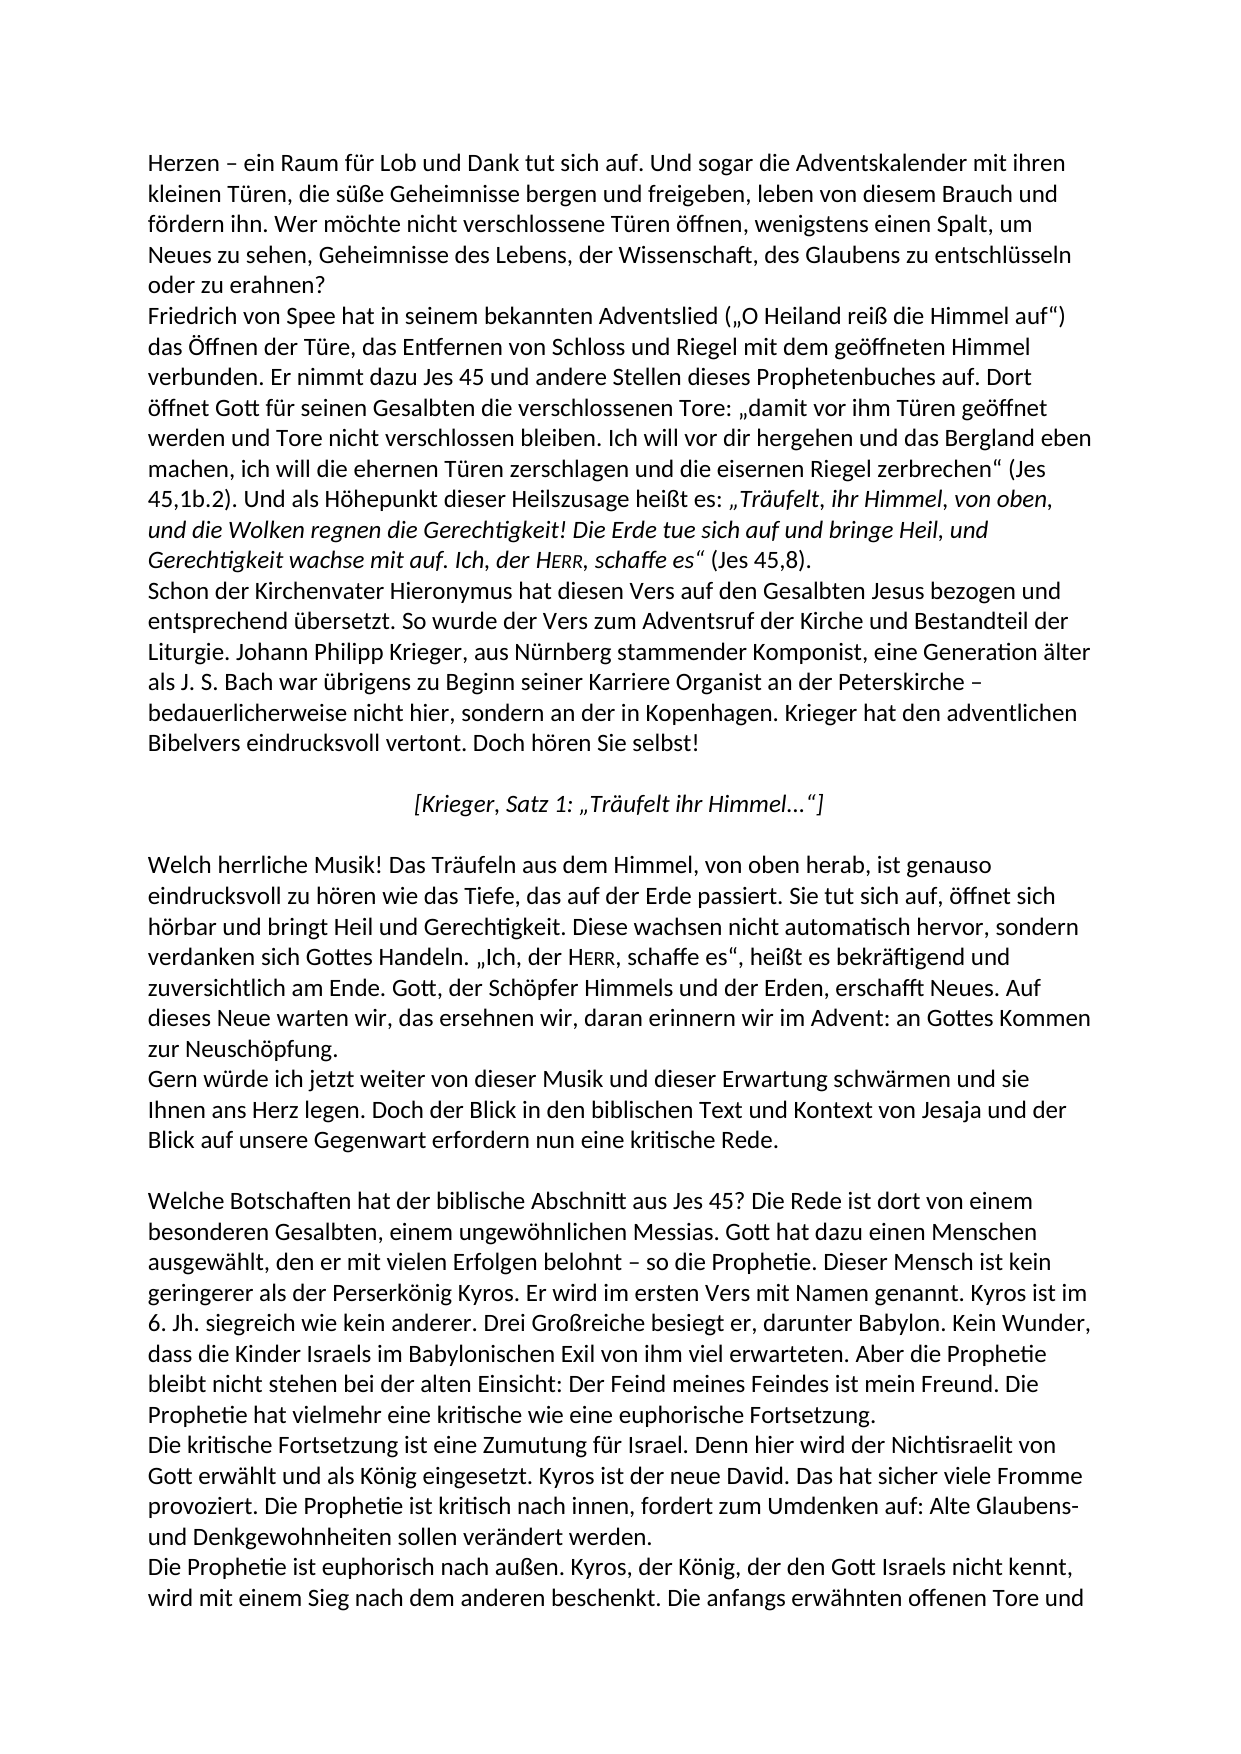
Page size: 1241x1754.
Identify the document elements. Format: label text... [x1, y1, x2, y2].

text Welche Botschaften hat der biblische Abschnitt aus Jes 45? Die Rede ist dort von einem besonderen Gesalbten, einem ungewöhnlichen Messias. Gott hat dazu einen Menschen ausgewählt, den er mit vielen Erfolgen belohnt – so die Prophetie. Dieser Mensch ist kein geringerer als der Perserkönig Kyros. Er wird im ersten Vers mit Namen genannt. Kyros ist im 6. Jh. siegreich wie kein anderer. Drei Großreiche besiegt er, darunter Babylon. Kein Wunder, dass die Kinder Israels im Babylonischen Exil von ihm viel erwarteten. Aber die Prophetie bleibt nicht stehen bei der alten Einsicht: Der Feind meines Feindes ist mein Freund. Die Prophetie hat vielmehr eine kritische wie eine euphorische Fortsetzung. [148, 1185, 1093, 1429]
text [Krieger, Satz 1: „Träufelt ihr Himmel...“] [148, 788, 1093, 819]
text Schon der Kirchenvater Hieronymus hat diesen Vers auf den Gesalbten Jesus bezogen und entsprechend übersetzt. So wurde der Vers zum Adventsruf der Kirche und Bestandteil der Liturgie. Johann Philipp Krieger, aus Nürnberg stammender Komponist, eine Generation älter als J. S. Bach war übrigens zu Beginn seiner Karriere Organist an der Peterskirche – bedauerlicherweise nicht hier, sondern an der in Kopenhagen. Krieger hat den adventlichen Bibelvers eindrucksvoll vertont. Doch hören Sie selbst! [148, 575, 1093, 758]
text Friedrich von Spee hat in seinem bekannten Adventslied („O Heiland reiß die Himmel auf“) das Öffnen der Türe, das Entfernen von Schloss und Riegel mit dem geöffneten Himmel verbunden. Er nimmt dazu Jes 45 und andere Stellen dieses Prophetenbuches auf. Dort öffnet Gott für seinen Gesalbten die verschlossenen Tore: „damit vor ihm Türen geöffnet werden und Tore nicht verschlossen bleiben. Ich will vor dir hergehen und das Bergland eben machen, ich will die ehernen Türen zerschlagen und die eisernen Riegel zerbrechen“ (Jes 45,1b.2). Und als Höhepunkt dieser Heilszusage heißt es: „Träufelt, ihr Himmel, von oben, und die Wolken regnen die Gerechtigkeit! Die Erde tue sich auf und bringe Heil, und Gerechtigkeit wachse mit auf. Ich, der Herr, schaffe es“ (Jes 45,8). [148, 300, 1093, 575]
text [148, 148, 1093, 300]
text Welch herrliche Musik! Das Träufeln aus dem Himmel, von oben herab, ist genauso eindrucksvoll zu hören wie das Tiefe, das auf der Erde passiert. Sie tut sich auf, öffnet sich hörbar und bringt Heil und Gerechtigkeit. Diese wachsen nicht automatisch hervor, sondern verdanken sich Gottes Handeln. „Ich, der Herr, schaffe es“, heißt es bekräftigend und zuversichtlich am Ende. Gott, der Schöpfer Himmels und der Erden, erschafft Neues. Auf dieses Neue warten wir, das ersehnen wir, daran erinnern wir im Advent: an Gottes Kommen zur Neuschöpfung. [148, 849, 1093, 1063]
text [148, 1552, 1093, 1613]
text Die kritische Fortsetzung ist eine Zumutung für Israel. Denn hier wird der Nichtisraelit von Gott erwählt und als König eingesetzt. Kyros ist der neue David. Das hat sicher viele Fromme provoziert. Die Prophetie ist kritisch nach innen, fordert zum Umdenken auf: Alte Glaubens- und Denkgewohnheiten sollen verändert werden. [148, 1429, 1093, 1552]
text Gern würde ich jetzt weiter von dieser Musik und dieser Erwartung schwärmen und sie Ihnen ans Herz legen. Doch der Blick in den biblischen Text und Kontext von Jesaja und der Blick auf unsere Gegenwart erfordern nun eine kritische Rede. [148, 1063, 1093, 1155]
